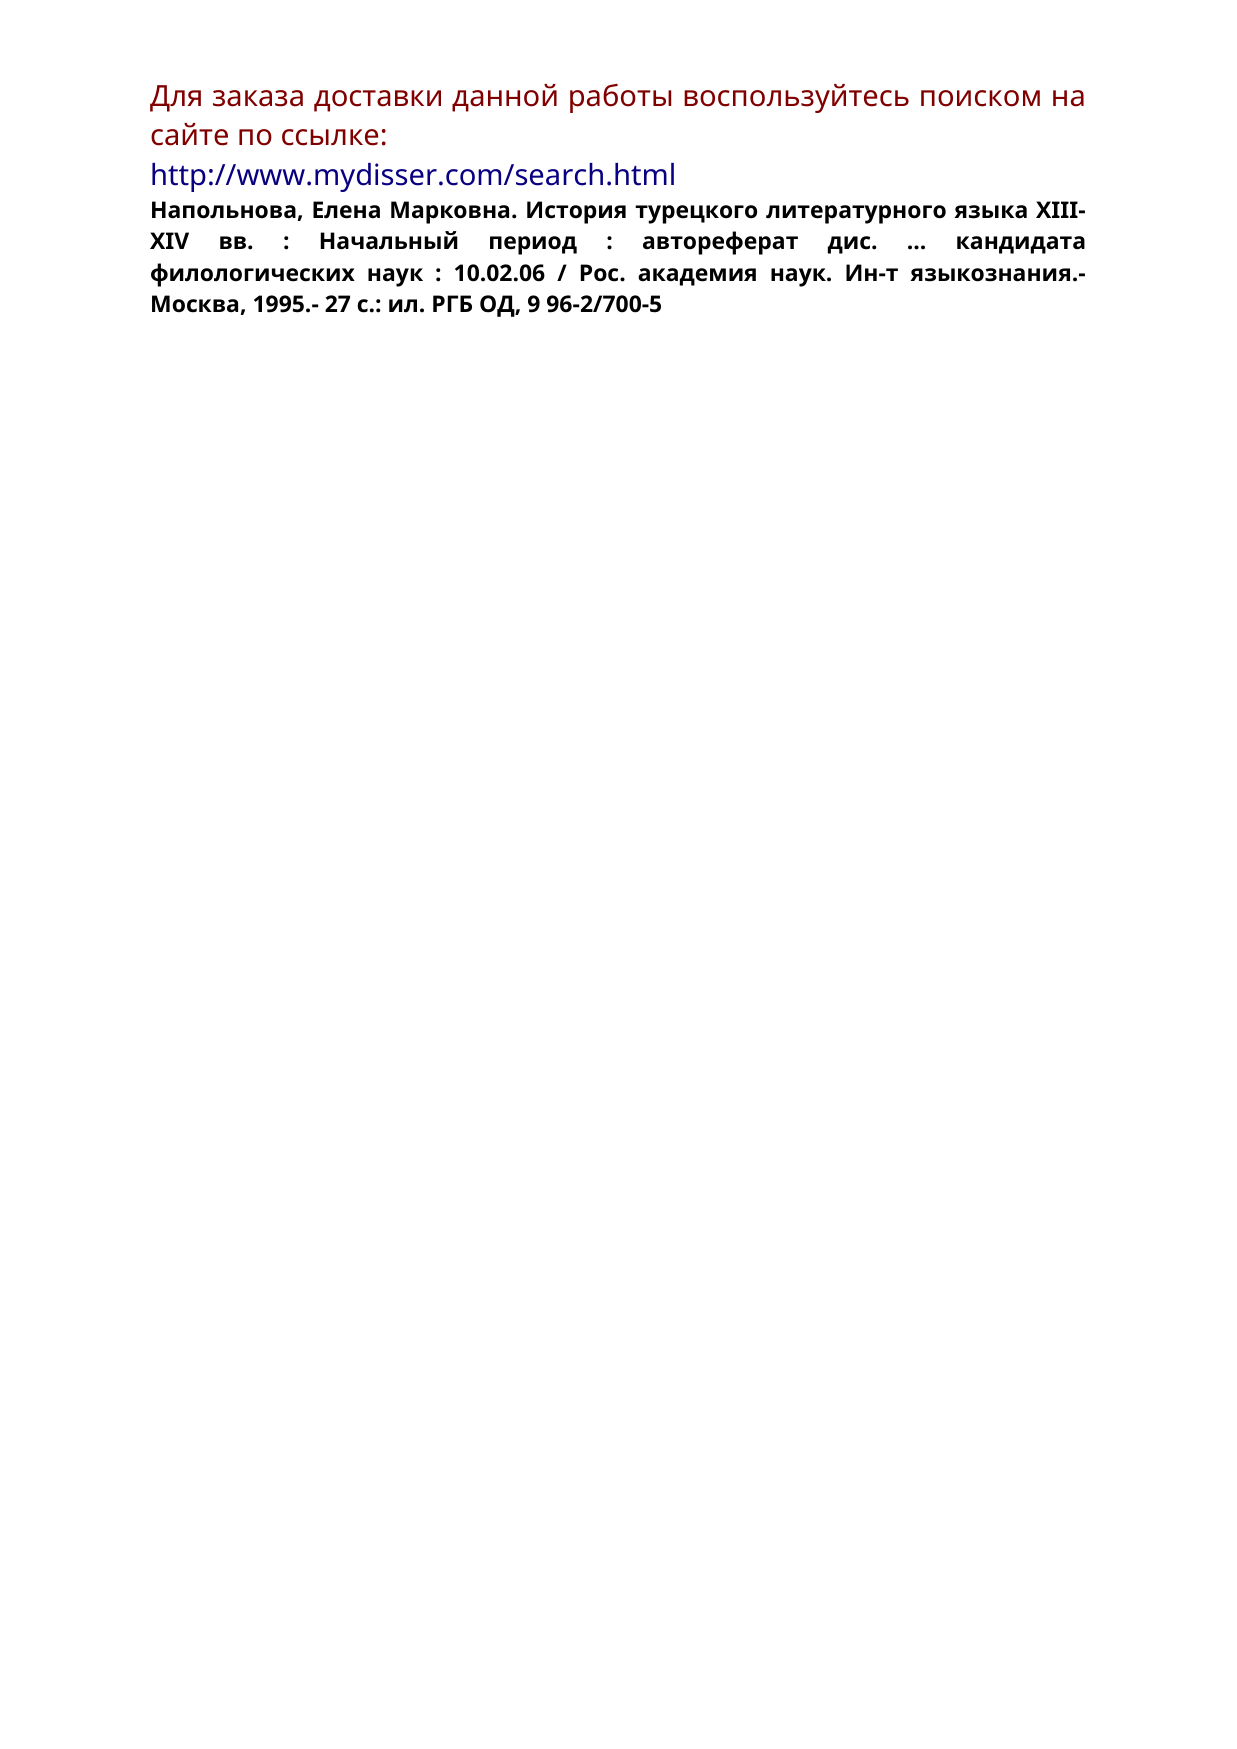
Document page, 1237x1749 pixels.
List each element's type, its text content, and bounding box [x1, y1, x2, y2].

text Напольнова, Елена Марковна. История турецкого литературного языка XIII-XIV вв. : Начальный период : автореферат дис. ... кандидата филологических наук : 10.02.06 / Рос. академия наук. Ин-т языкознания.- Москва, 1995.- 27 с.: ил. РГБ ОД, 9 96-2/700-5 [150, 194, 1086, 319]
